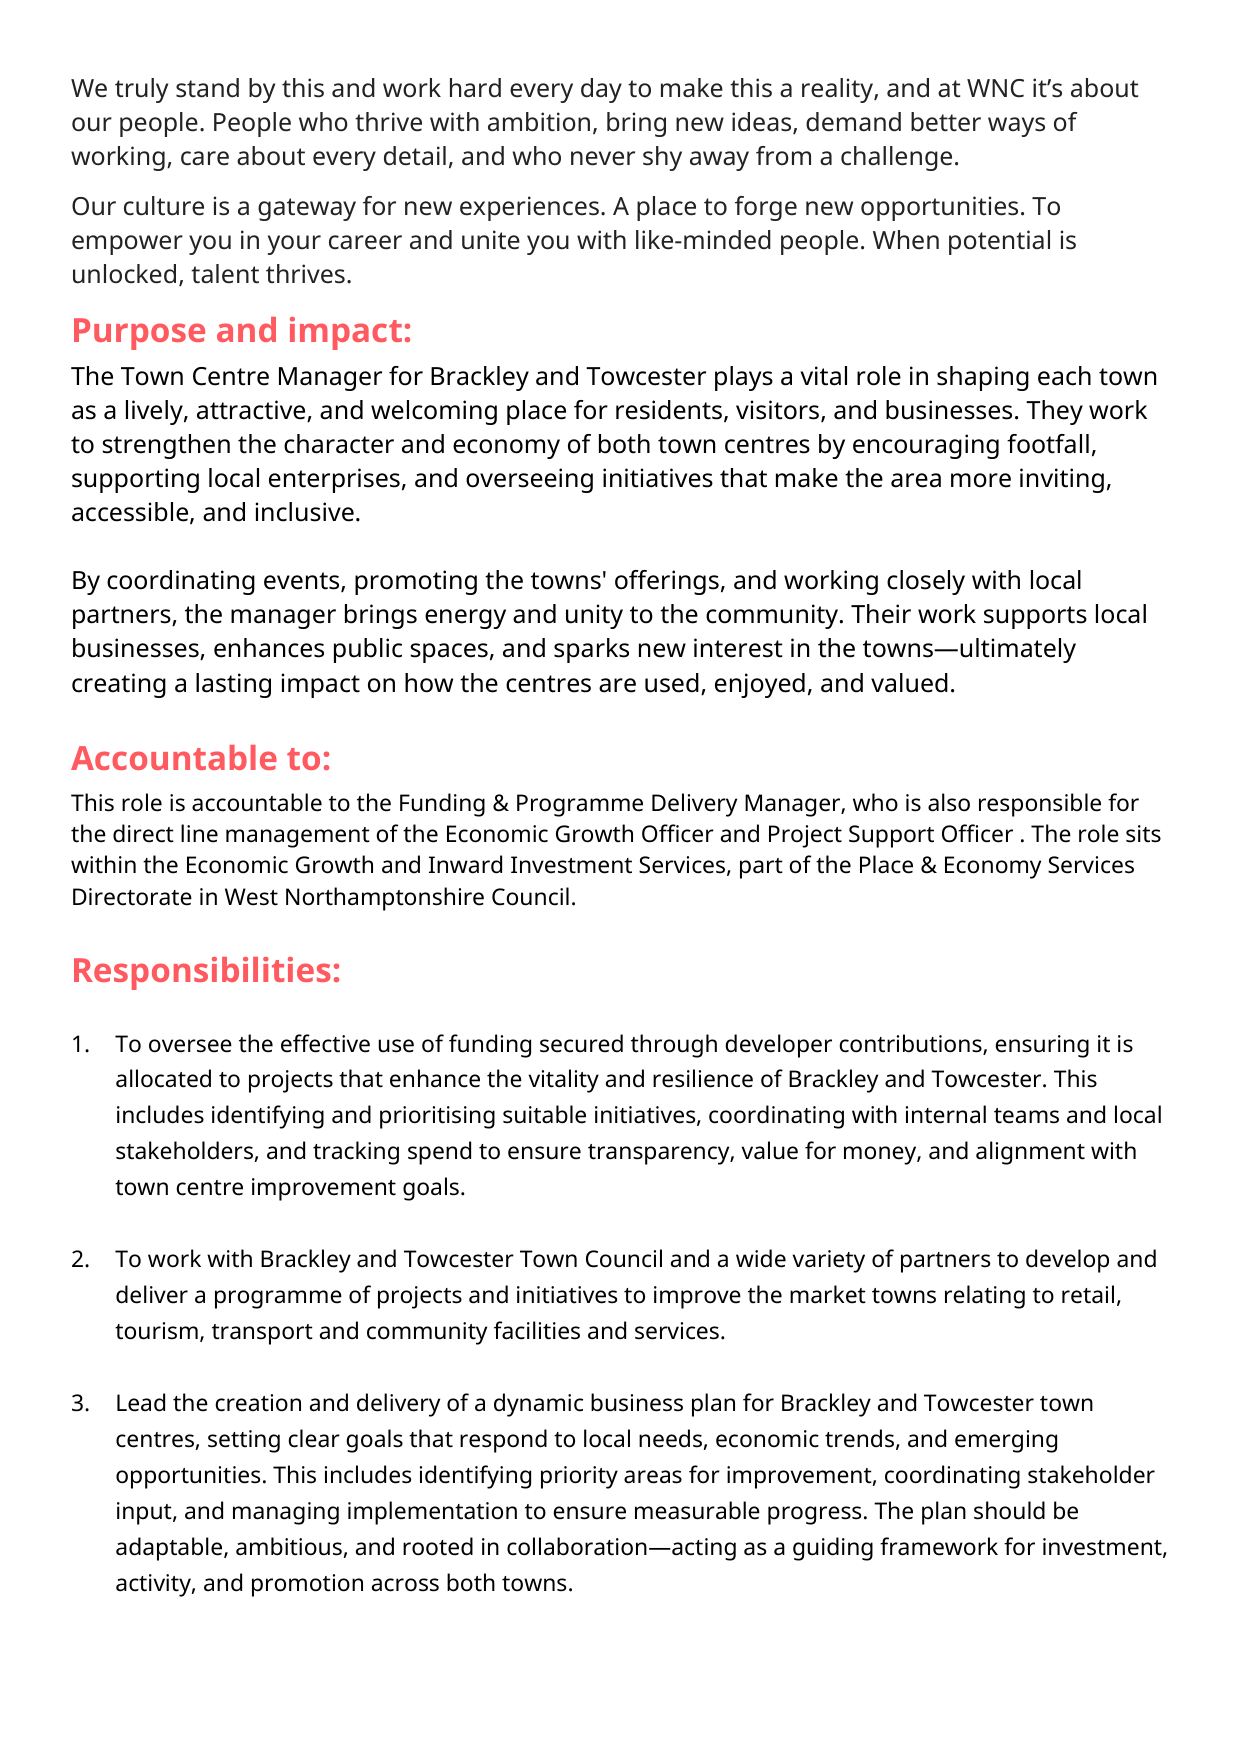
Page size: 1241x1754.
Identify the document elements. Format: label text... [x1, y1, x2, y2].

list To work with Brackley and Towcester Town Council and a wide variety of partners to develop and deliver a programme of projects and initiatives to improve the market towns relating to retail, tourism, transport and community facilities and services. [71, 1243, 1169, 1346]
subtitle Accountable to: [71, 735, 1169, 780]
list Lead the creation and delivery of a dynamic business plan for Brackley and Towcester town centres, setting clear goals that respond to local needs, economic trends, and emerging opportunities. This includes identifying priority areas for improvement, coordinating stakeholder input, and managing implementation to ensure measurable progress. The plan should be adaptable, ambitious, and rooted in collaboration—acting as a guiding framework for investment, activity, and promotion across both towns. [71, 1387, 1169, 1598]
text The Town Centre Manager for Brackley and Towcester plays a vital role in shaping each town as a lively, attractive, and welcoming place for residents, visitors, and businesses. They work to strengthen the character and economy of both town centres by encouraging footfall, supporting local enterprises, and overseeing initiatives that make the area more inviting, accessible, and inclusive. [71, 359, 1169, 529]
subtitle Purpose and impact: [71, 306, 1169, 352]
text We truly stand by this and work hard every day to make this a reality, and at WNC it’s about our people. People who thrive with ambition, bring new ideas, demand better ways of working, care about every detail, and who never shy away from a challenge. [71, 71, 1169, 173]
list To oversee the effective use of funding secured through developer contributions, ensuring it is allocated to projects that enhance the vitality and resilience of Brackley and Towcester. This includes identifying and prioritising suitable initiatives, coordinating with internal teams and local stakeholders, and tracking spend to ensure transparency, value for money, and alignment with town centre improvement goals. [71, 1027, 1169, 1202]
text This role is accountable to the Funding & Programme Delivery Manager, who is also responsible for the direct line management of the Economic Growth Officer and Project Support Officer . The role sits within the Economic Growth and Inward Investment Services, part of the Place & Economy Services Directorate in West Northamptonshire Council. [577, 787, 1169, 912]
text By coordinating events, promoting the towns' offerings, and working closely with local partners, the manager brings energy and unity to the community. Their work supports local businesses, enhances public spaces, and sparks new interest in the towns—ultimately creating a lasting impact on how the centres are used, enjoyed, and valued. [71, 563, 1169, 699]
subtitle Responsibilities: [71, 947, 1169, 993]
text Our culture is a gateway for new experiences. A place to forge new opportunities. To empower you in your career and unite you with like-minded people. When potential is unlocked, talent thrives. [71, 189, 1169, 291]
